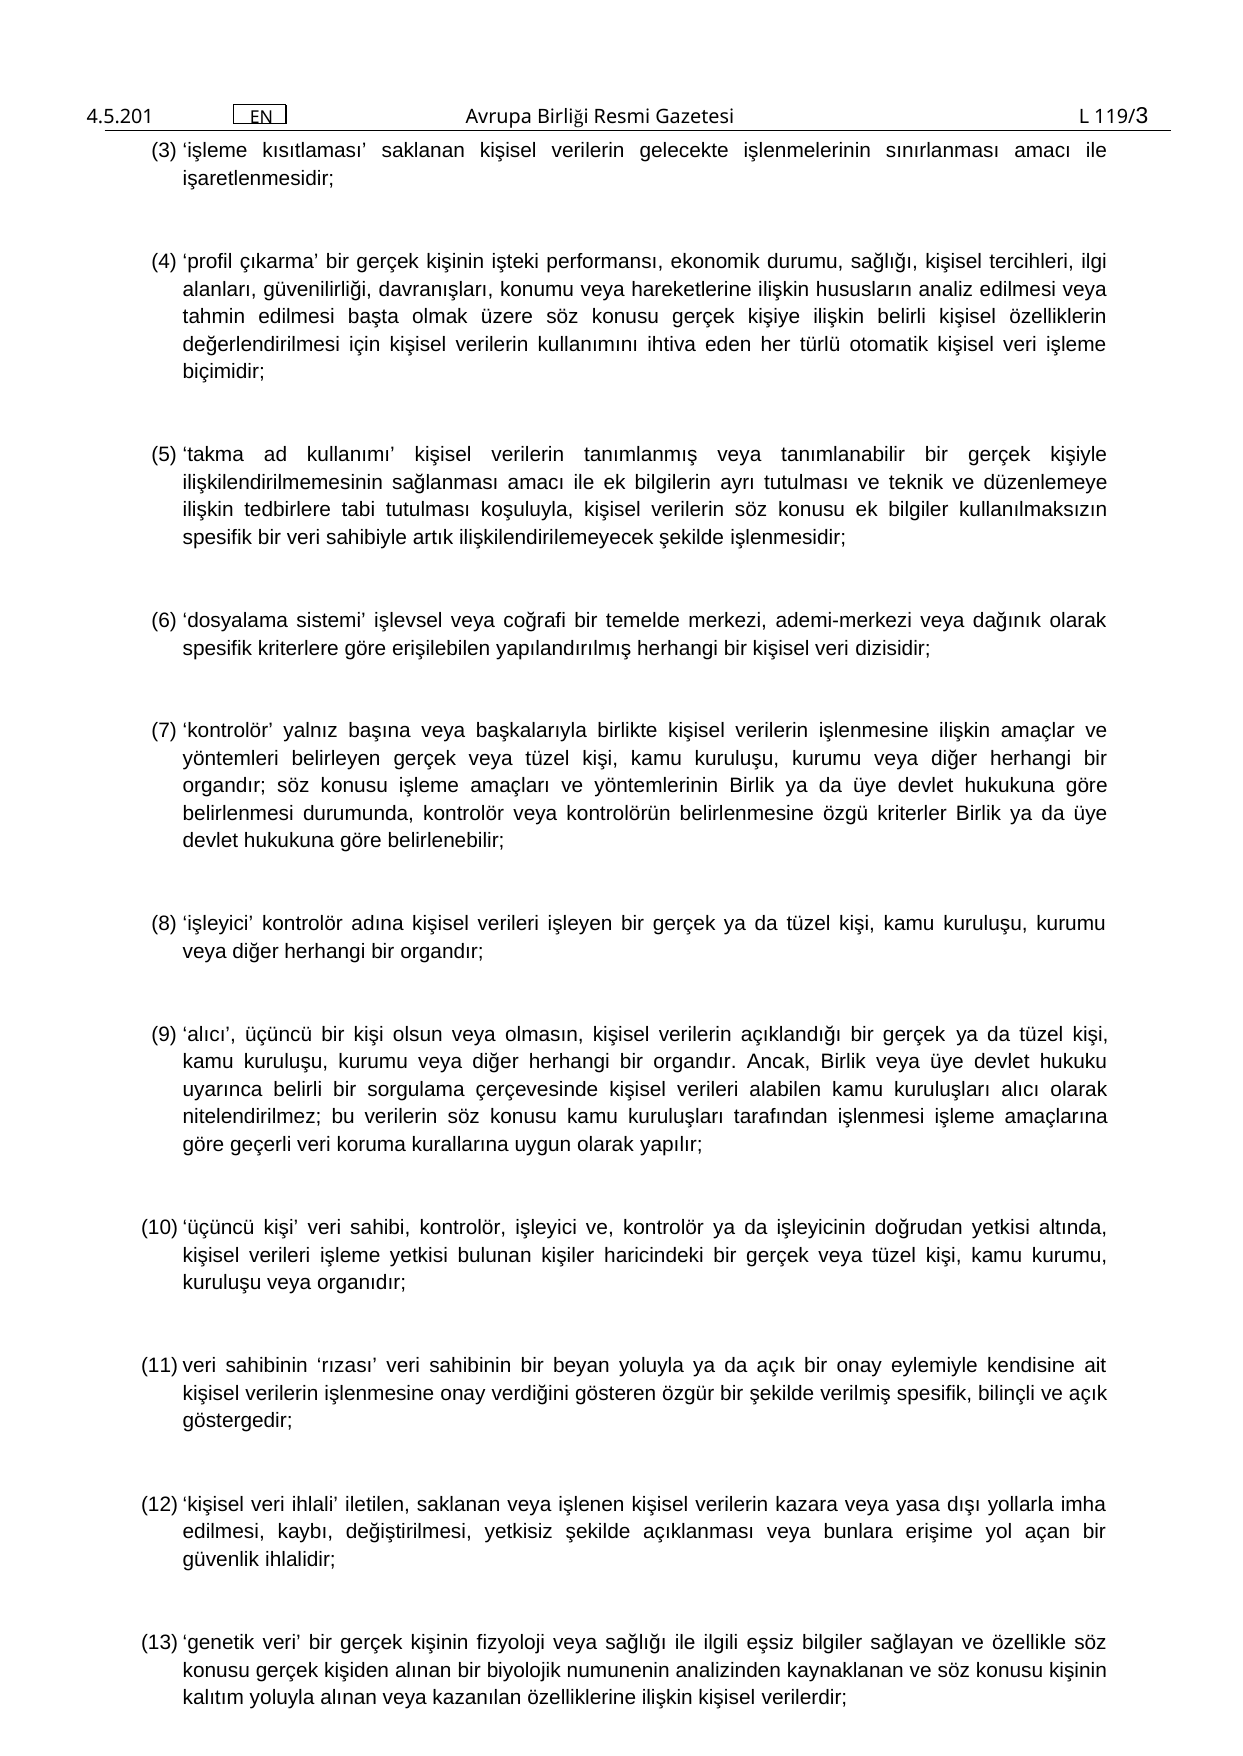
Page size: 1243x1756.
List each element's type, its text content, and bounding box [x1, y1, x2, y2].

list ‘alıcı’, üçüncü bir kişi olsun veya olmasın, kişisel verilerin açıklandığı bir gerçek ya da tüzel kişi, kamu kuruluşu, kurumu veya diğer herhangi bir organdır. Ancak, Birlik veya üye devlet hukuku uyarınca belirli bir sorgulama çerçevesinde kişisel verileri alabilen kamu kuruluşları alıcı olarak nitelendirilmez; bu verilerin söz konusu kamu kuruluşları tarafından işlenmesi işleme amaçlarına göre geçerli veri koruma kurallarına uygun olarak yapılır; [151, 1022, 1108, 1156]
list veri sahibinin ‘rızası’ veri sahibinin bir beyan yoluyla ya da açık bir onay eylemiyle kendisine ait kişisel verilerin işlenmesine onay verdiğini gösteren özgür bir şekilde verilmiş spesifik, bilinçli ve açık göstergedir; [141, 1353, 1108, 1432]
list ‘üçüncü kişi’ veri sahibi, kontrolör, işleyici ve, kontrolör ya da işleyicinin doğrudan yetkisi altında, kişisel verileri işleme yetkisi bulunan kişiler haricindeki bir gerçek veya tüzel kişi, kamu kurumu, kuruluşu veya organıdır; [141, 1215, 1108, 1294]
list ‘profil çıkarma’ bir gerçek kişinin işteki performansı, ekonomik durumu, sağlığı, kişisel tercihleri, ilgi alanları, güvenilirliği, davranışları, konumu veya hareketlerine ilişkin hususların analiz edilmesi veya tahmin edilmesi başta olmak üzere söz konusu gerçek kişiye ilişkin belirli kişisel özelliklerin değerlendirilmesi için kişisel verilerin kullanımını ihtiva eden her türlü otomatik kişisel veri işleme biçimidir; [151, 249, 1108, 383]
list ‘işleyici’ kontrolör adına kişisel verileri işleyen bir gerçek ya da tüzel kişi, kamu kuruluşu, kurumu veya diğer herhangi bir organdır; [151, 911, 1107, 963]
list ‘kontrolör’ yalnız başına veya başkalarıyla birlikte kişisel verilerin işlenmesine ilişkin amaçlar ve yöntemleri belirleyen gerçek veya tüzel kişi, kamu kuruluşu, kurumu veya diğer herhangi bir organdır; söz konusu işleme amaçları ve yöntemlerinin Birlik ya da üye devlet hukukuna göre belirlenmesi durumunda, kontrolör veya kontrolörün belirlenmesine özgü kriterler Birlik ya da üye devlet hukukuna göre belirlenebilir; [151, 718, 1108, 852]
list ‘kişisel veri ihlali’ iletilen, saklanan veya işlenen kişisel verilerin kazara veya yasa dışı yollarla imha edilmesi, kaybı, değiştirilmesi, yetkisiz şekilde açıklanması veya bunlara erişime yol açan bir güvenlik ihlalidir; [141, 1492, 1108, 1571]
list ‘genetik veri’ bir gerçek kişinin fizyoloji veya sağlığı ile ilgili eşsiz bilgiler sağlayan ve özellikle söz konusu gerçek kişiden alınan bir biyolojik numunenin analizinden kaynaklanan ve söz konusu kişinin kalıtım yoluyla alınan veya kazanılan özelliklerine ilişkin kişisel verilerdir; [141, 1630, 1108, 1709]
list ‘işleme kısıtlaması’ saklanan kişisel verilerin gelecekte işlenmelerinin sınırlanması amacı ile işaretlenmesidir; [151, 138, 1107, 189]
list ‘dosyalama sistemi’ işlevsel veya coğrafi bir temelde merkezi, ademi-merkezi veya dağınık olarak spesifik kriterlere göre erişilebilen yapılandırılmış herhangi bir kişisel veri dizisidir; [151, 608, 1108, 659]
list ‘takma ad kullanımı’ kişisel verilerin tanımlanmış veya tanımlanabilir bir gerçek kişiyle ilişkilendirilmemesinin sağlanması amacı ile ek bilgilerin ayrı tutulması ve teknik ve düzenlemeye ilişkin tedbirlere tabi tutulması koşuluyla, kişisel verilerin söz konusu ek bilgiler kullanılmaksızın spesifik bir veri sahibiyle artık ilişkilendirilemeyecek şekilde işlenmesidir; [151, 442, 1108, 548]
